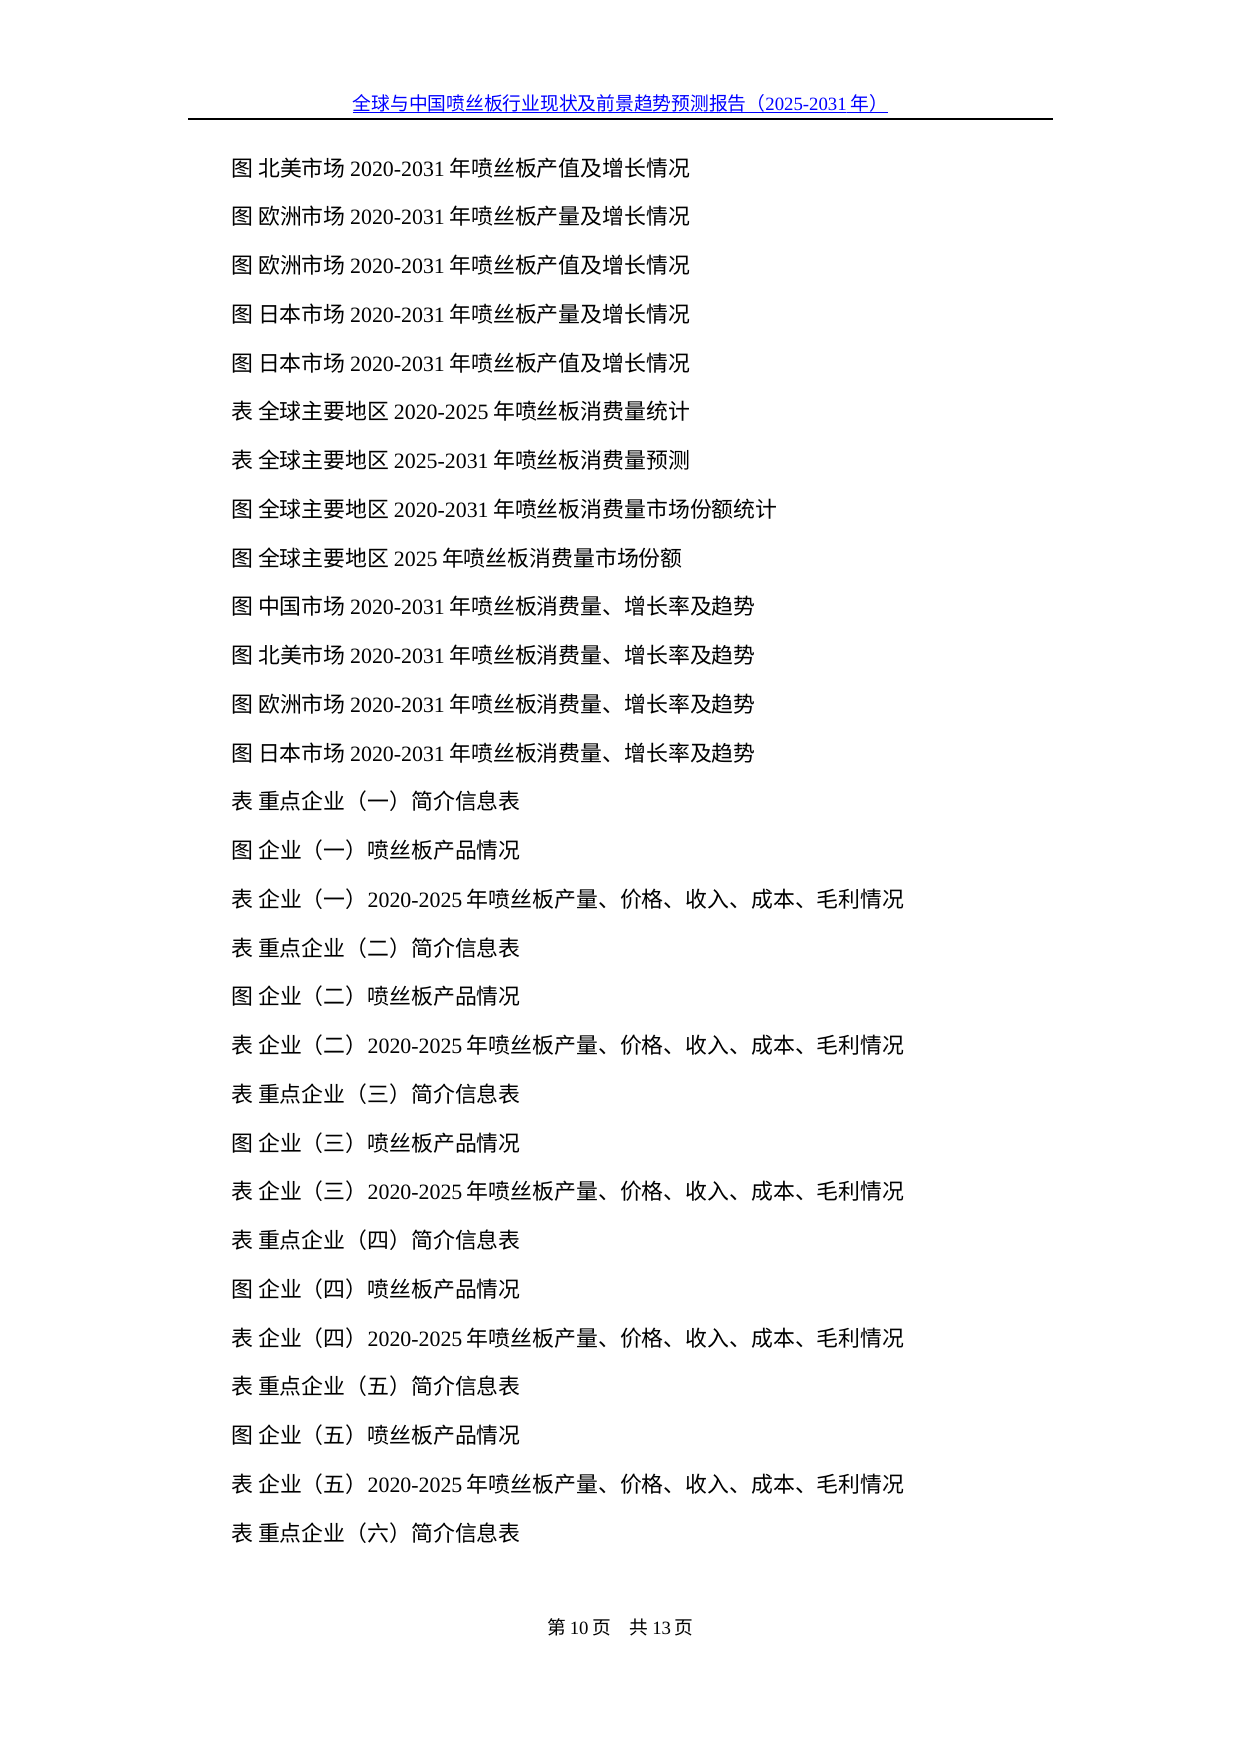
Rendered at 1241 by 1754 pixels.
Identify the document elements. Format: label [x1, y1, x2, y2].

text [187, 150, 1053, 1548]
